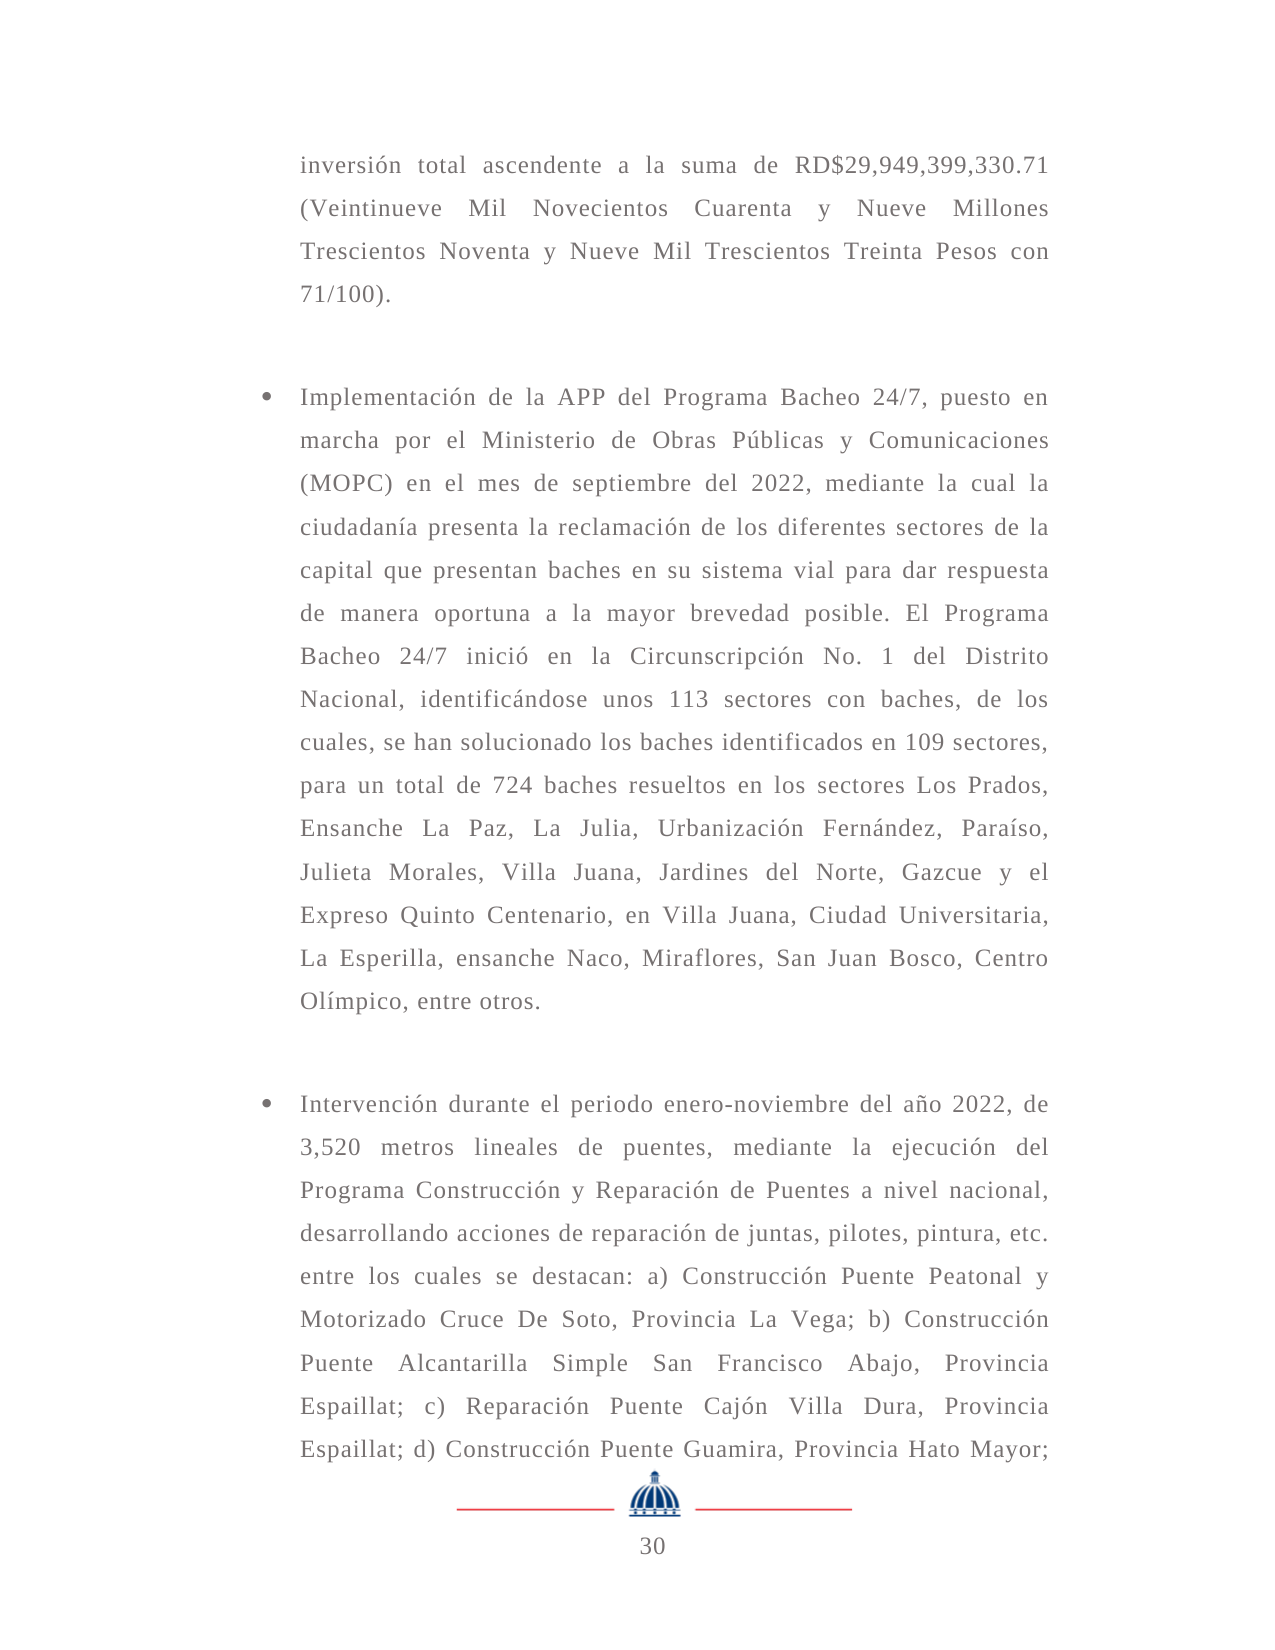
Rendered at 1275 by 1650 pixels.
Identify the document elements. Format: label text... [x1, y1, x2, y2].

picture [456, 1468, 853, 1517]
text Implementación de la APP del Programa Bacheo 24/7, puesto en marcha por el Ministerio de Obras Públicas y Comunicaciones (MOPC) en el mes de septiembre del 2022, mediante la cual la ciudadanía presenta la reclamación de los diferentes sectores de la capital que presentan baches en su sistema vial para dar respuesta de manera oportuna a la mayor brevedad posible. El Programa Bacheo 24/7 inició en la Circunscripción No. 1 del Distrito Nacional, identificándose unos 113 sectores con baches, de los cuales, se han solucionado los baches identificados en 109 sectores, para un total de 724 baches resueltos en los sectores Los Prados, Ensanche La Paz, La Julia, Urbanización Fernández, Paraíso, Julieta Morales, Villa Juana, Jardines del Norte, Gazcue y el Expreso Quinto Centenario, en Villa Juana, Ciudad Universitaria, La Esperilla, ensanche Naco, Miraflores, San Juan Bosco, Centro Olímpico, entre otros. [262, 382, 1050, 1015]
